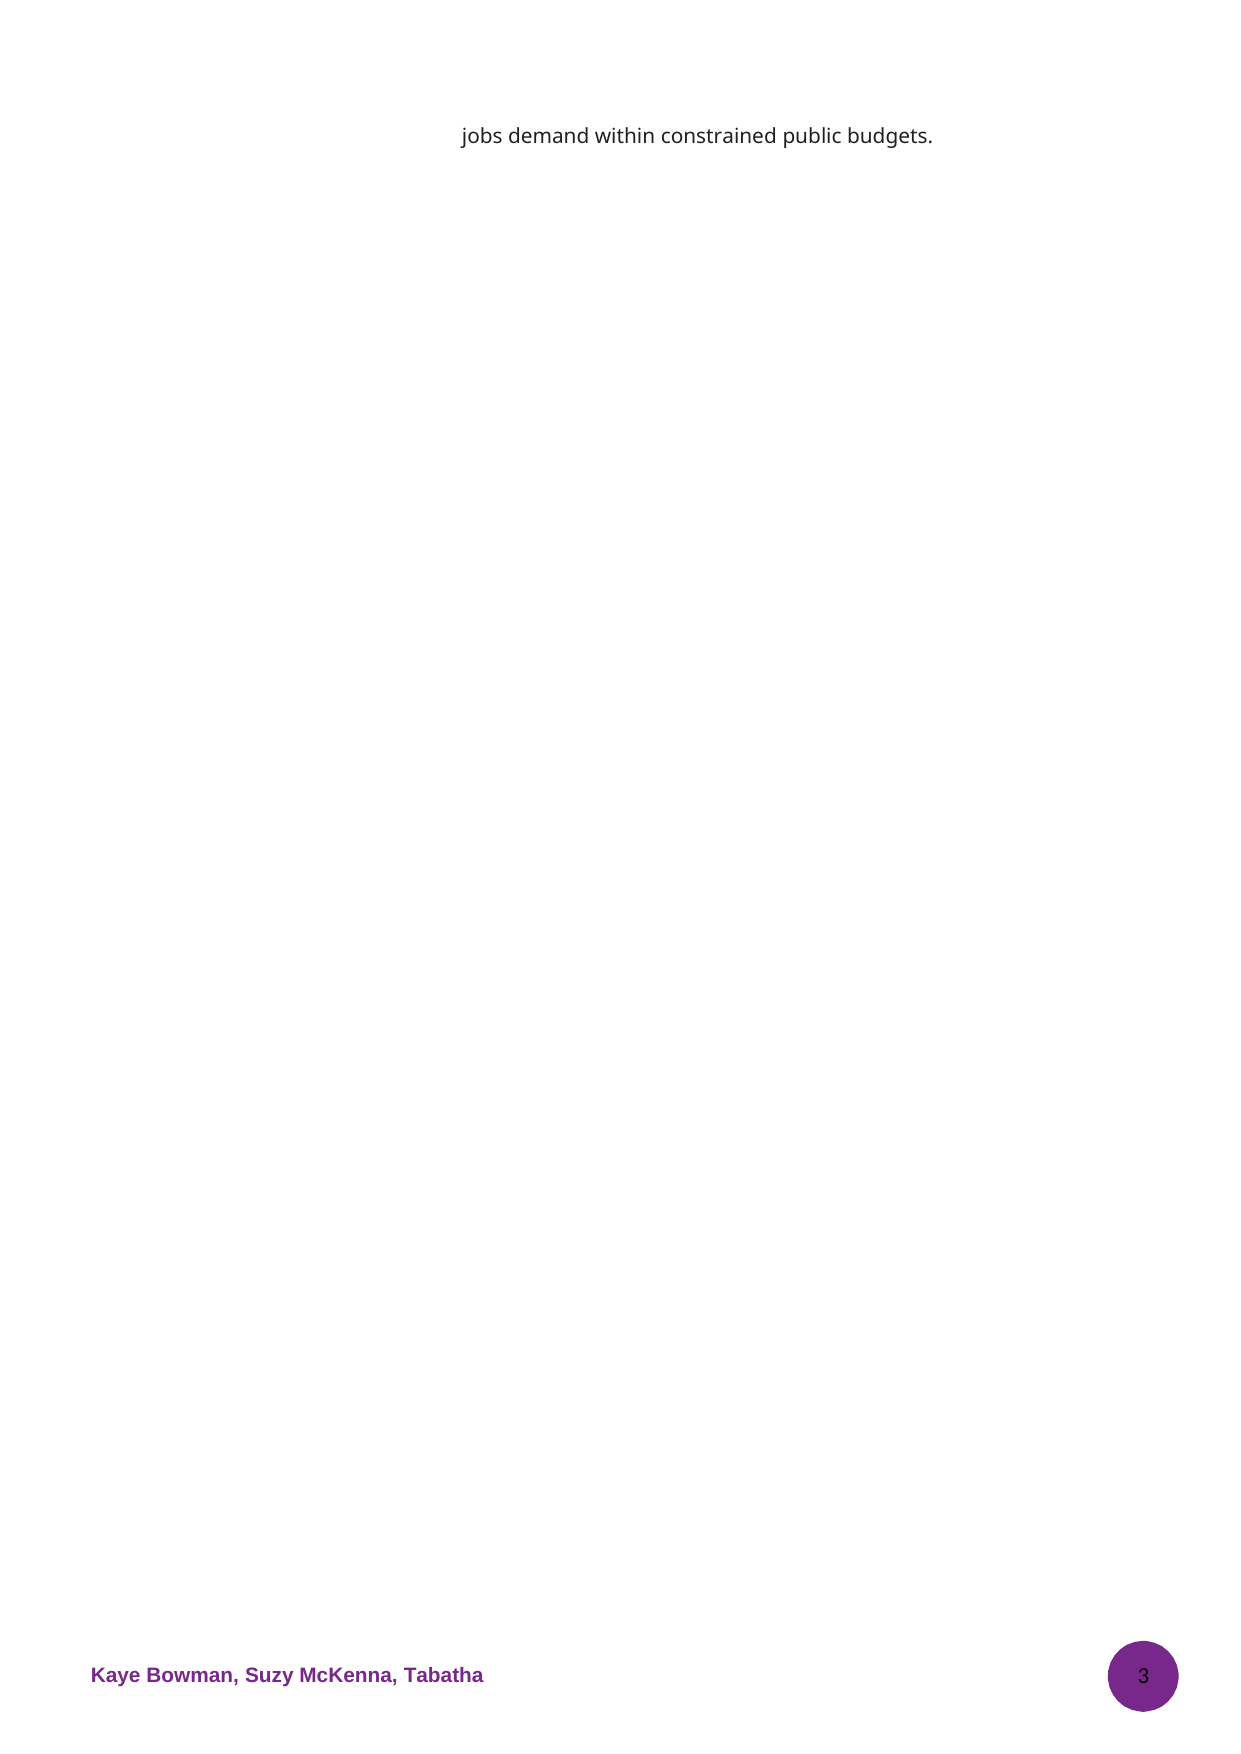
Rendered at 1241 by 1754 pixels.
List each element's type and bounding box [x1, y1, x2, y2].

text [426, 121, 1124, 149]
